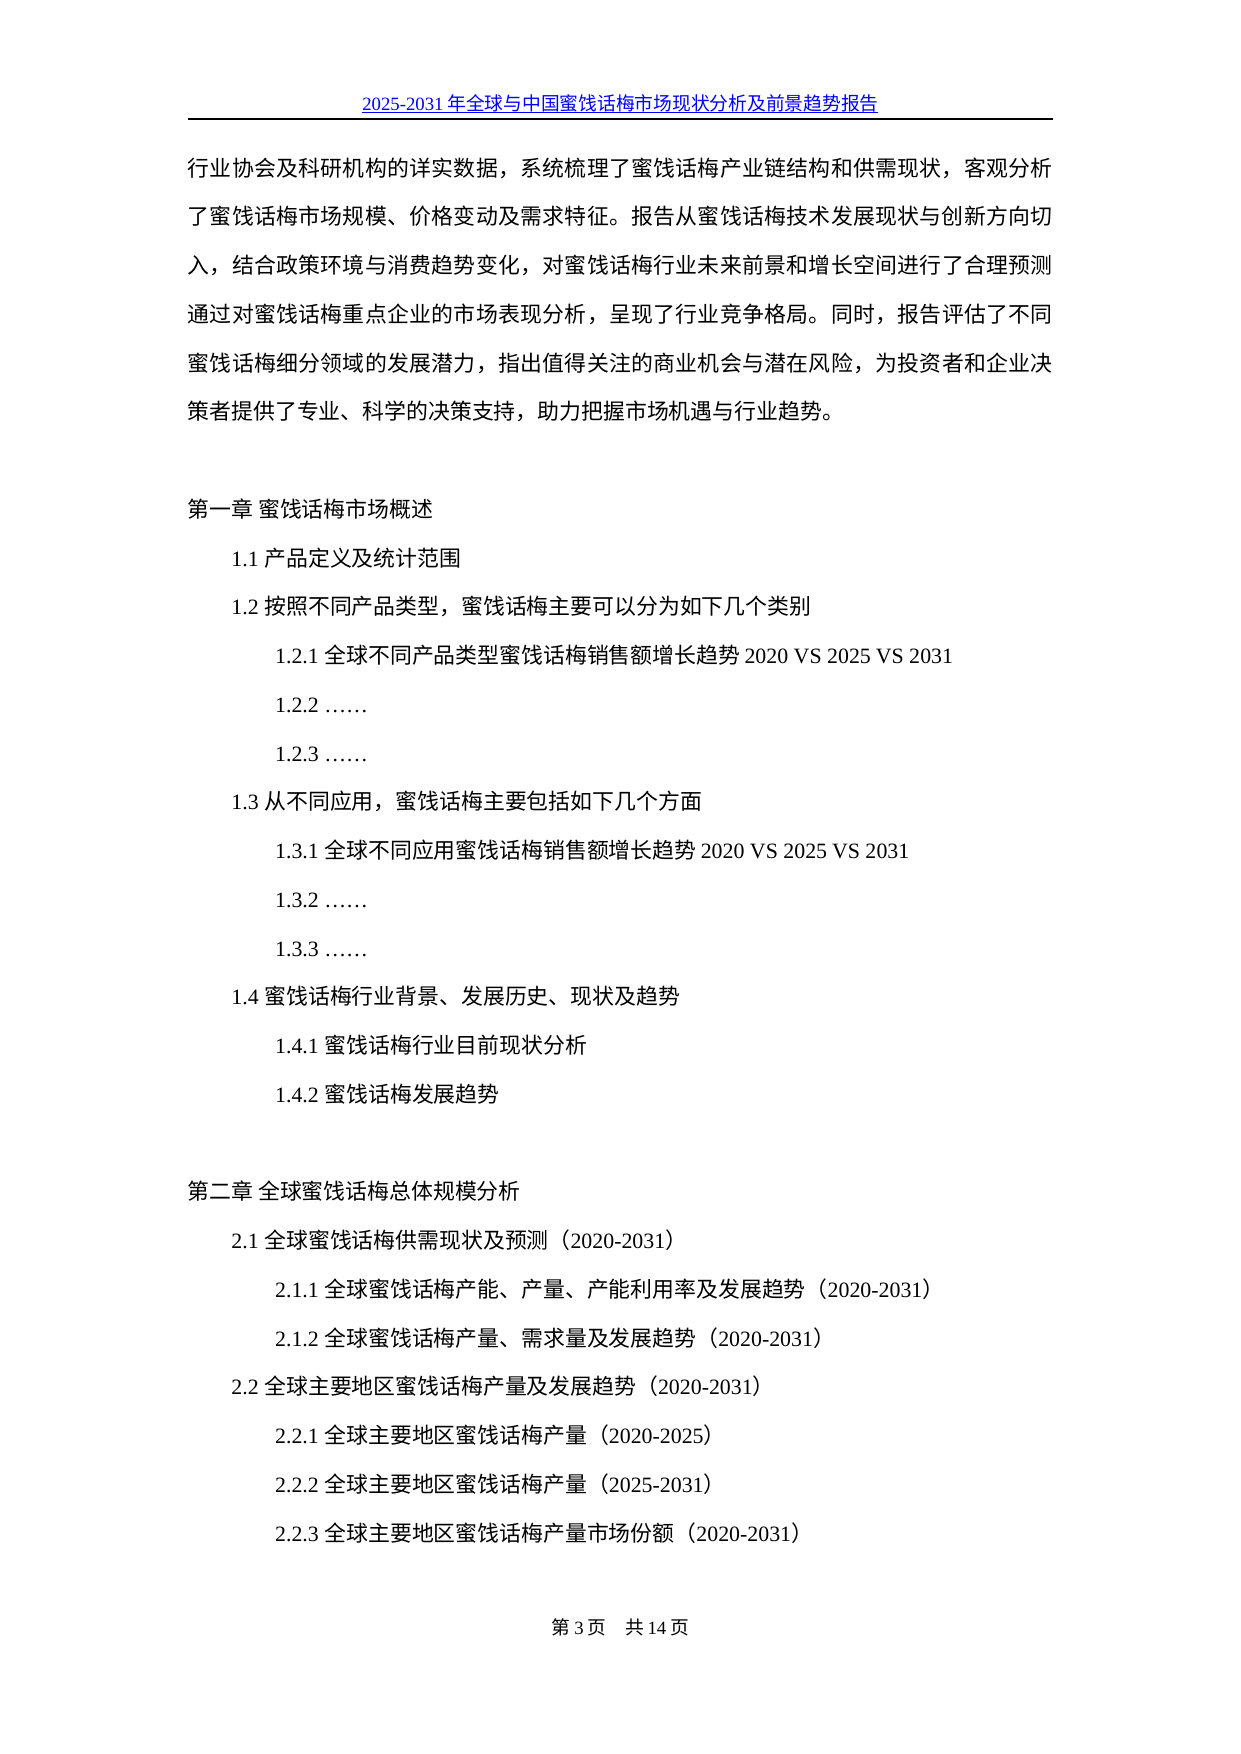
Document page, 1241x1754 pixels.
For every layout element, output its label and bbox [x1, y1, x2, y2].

text [187, 150, 1053, 1548]
